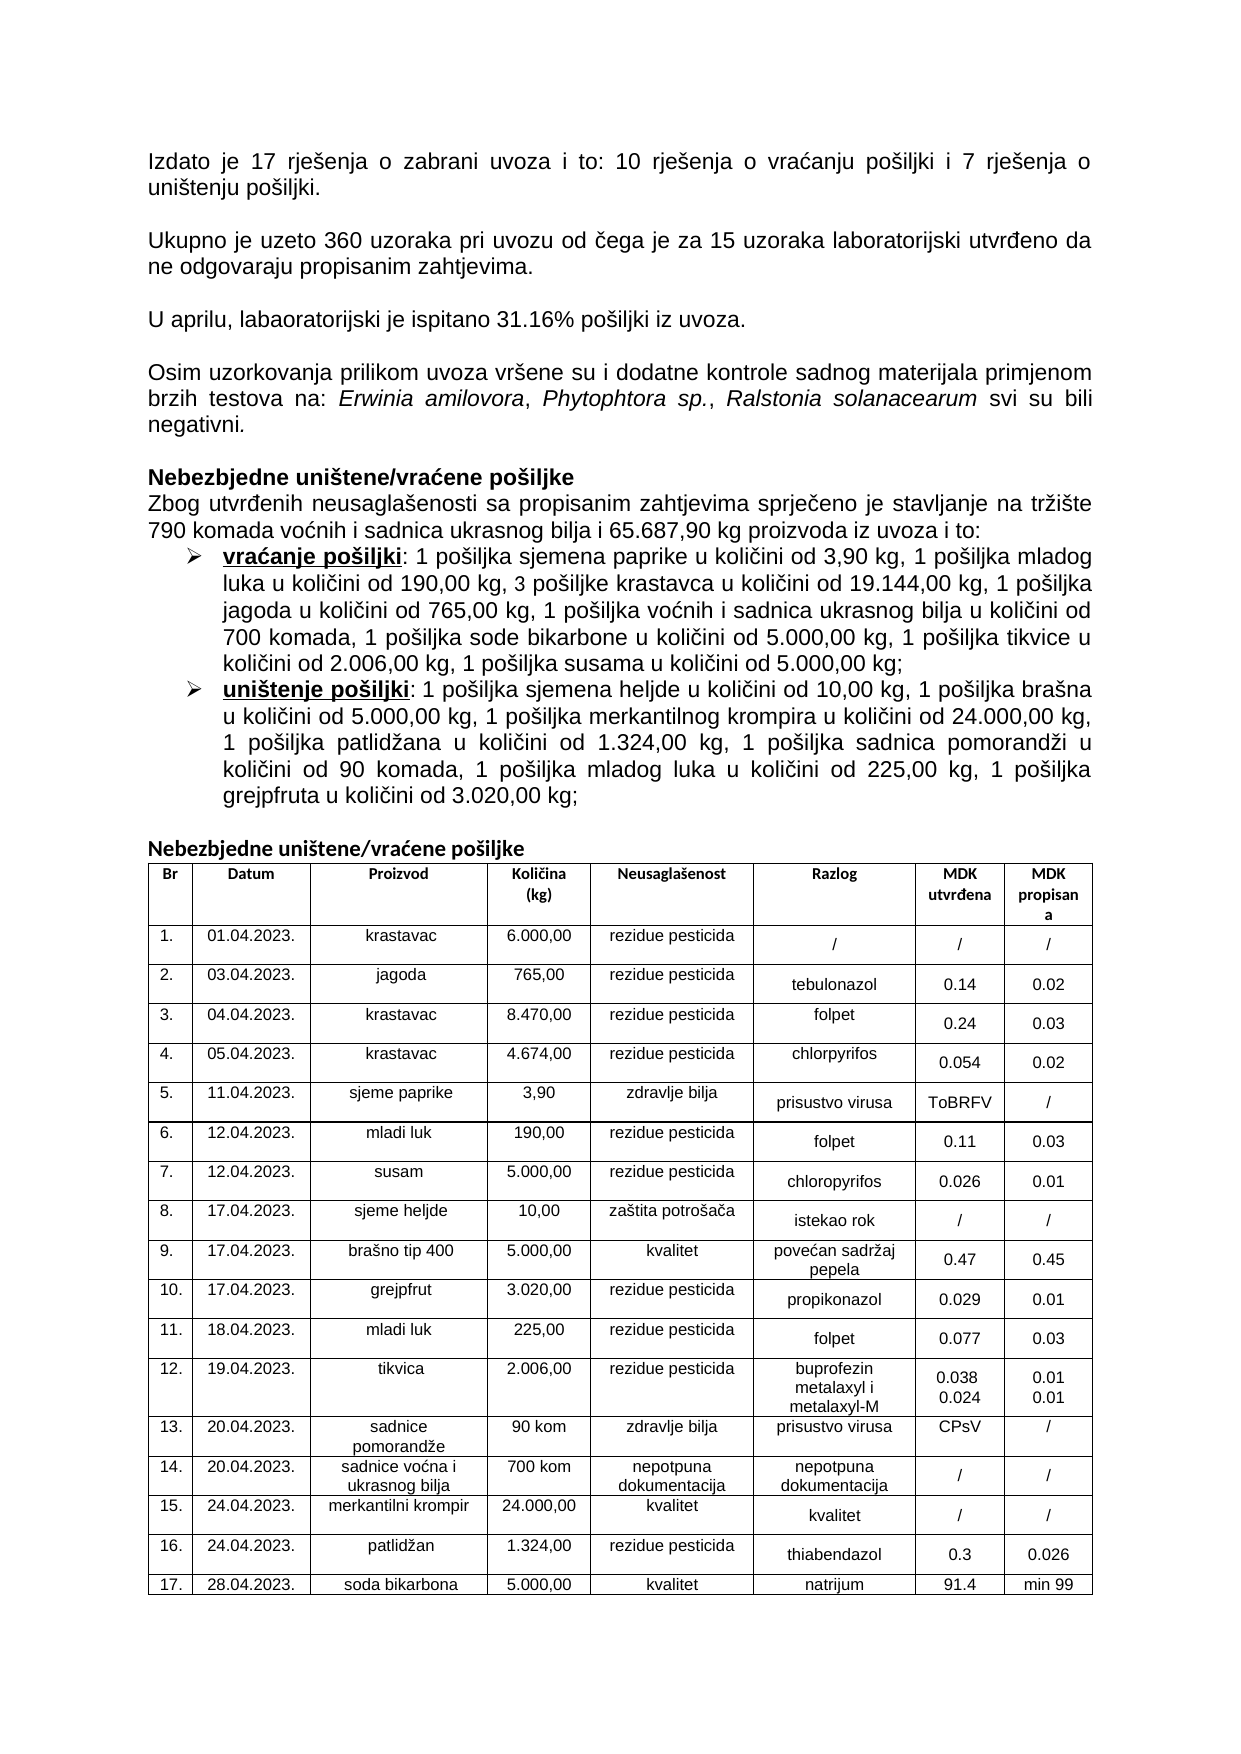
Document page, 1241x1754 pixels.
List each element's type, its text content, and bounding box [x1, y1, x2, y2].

table_cell / [1005, 926, 1092, 964]
table_cell 3.020,00 [488, 1280, 590, 1318]
table_cell 190,00 [488, 1123, 590, 1161]
table_cell / [1005, 1417, 1092, 1456]
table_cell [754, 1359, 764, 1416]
table_cell rezidue pesticida [591, 1535, 753, 1574]
table_cell [181, 1319, 192, 1358]
table_cell folpet [754, 1123, 915, 1161]
table_cell [149, 1162, 159, 1200]
table_cell rezidue pesticida [591, 1280, 753, 1318]
table_cell 17.04.2023. [193, 1280, 310, 1318]
table_cell 0.02 [1005, 965, 1092, 1003]
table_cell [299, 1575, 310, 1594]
text U aprilu, labaoratorijski je ispitano 31.16% pošiljki iz uvoza. [148, 306, 1092, 332]
table_cell 0.038 0.024 [916, 1359, 1004, 1416]
table_cell rezidue pesticida [591, 1004, 753, 1043]
table_cell / [1005, 1496, 1092, 1534]
table_cell 0.11 [916, 1123, 1004, 1161]
table_cell 0.01 0.01 [1005, 1359, 1092, 1416]
table_cell / [916, 1457, 1004, 1495]
table_header MDK utvrđena [916, 864, 1004, 924]
table_cell [181, 1457, 192, 1495]
table_cell 0.14 [916, 965, 1004, 1003]
table_cell 20.04.2023. [193, 1417, 310, 1456]
table_cell / [754, 926, 915, 964]
table_cell prisustvo virusa [754, 1417, 915, 1456]
table_cell kvalitet [754, 1496, 915, 1534]
table_cell 05.04.2023. [193, 1044, 310, 1082]
list Izdato je 17 rješenja o zabrani uvoza i to: 10 rješenja o vraćanju pošiljki i 7 rješenja o uništenju pošiljki. [148, 148, 1092, 200]
table_cell 225,00 [488, 1319, 590, 1358]
table_cell 6.000,00 [488, 926, 590, 964]
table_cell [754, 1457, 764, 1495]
table_cell CPsV [916, 1417, 1004, 1456]
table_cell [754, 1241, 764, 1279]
table_cell 24.04.2023. [193, 1535, 310, 1574]
table_cell prisustvo virusa [754, 1083, 915, 1121]
table_cell 0.029 [916, 1280, 1004, 1318]
table_cell / [916, 1496, 1004, 1534]
table_cell 2.006,00 [488, 1359, 590, 1416]
table_cell [149, 1359, 192, 1416]
table_header Datum [193, 864, 310, 924]
table_header Razlog [754, 864, 915, 924]
table_cell chloropyrifos [754, 1162, 915, 1200]
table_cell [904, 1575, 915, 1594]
table_cell 0.01 [1005, 1280, 1092, 1318]
table_cell krastavac [311, 926, 487, 964]
table_cell [149, 1123, 159, 1161]
table_header Br [149, 864, 192, 924]
table_cell susam [311, 1162, 487, 1200]
table_header Proizvod [311, 864, 487, 924]
table_cell 700 kom [488, 1457, 590, 1495]
table_cell 1.324,00 [488, 1535, 590, 1574]
table_cell chlorpyrifos [754, 1044, 915, 1082]
table_cell brašno tip 400 [311, 1241, 487, 1279]
table_cell krastavac [311, 1004, 487, 1043]
table_cell folpet [754, 1319, 915, 1358]
table_cell 765,00 [488, 965, 590, 1003]
table_cell sjeme paprike [311, 1083, 487, 1121]
table_cell [149, 1004, 159, 1043]
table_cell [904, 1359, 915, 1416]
table_cell 0.03 [1005, 1123, 1092, 1161]
table_cell sjeme heljde [311, 1201, 487, 1239]
table_cell rezidue pesticida [591, 965, 753, 1003]
table_cell [181, 1575, 192, 1594]
table_cell [149, 1083, 159, 1121]
table_cell [149, 1280, 159, 1318]
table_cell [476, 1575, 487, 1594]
table_cell rezidue pesticida [591, 1319, 753, 1358]
list vraćanje pošiljki: 1 pošiljka sjemena paprike u količini od 3,90 kg, 1 pošiljka mladog luka u količini od 190,00 kg, 3 pošiljke krastavca u količini od 19.144,00 kg, 1 pošiljka jagoda u količini od 765,00 kg, 1 pošiljka voćnih i sadnica ukrasnog bilja u količini od 700 komada, 1 pošiljka sode bikarbone u količini od 5.000,00 kg, 1 pošiljka tikvice u količini od 2.006,00 kg, 1 pošiljka susama u količini od 5.000,00 kg; [185, 543, 1092, 676]
table_cell / [916, 926, 1004, 964]
table_cell 24.04.2023. [193, 1496, 310, 1534]
table_cell krastavac [311, 1044, 487, 1082]
table_header Količina (kg) [488, 864, 590, 924]
table_cell 8.470,00 [488, 1004, 590, 1043]
table_cell 3,90 [488, 1083, 590, 1121]
table_cell grejpfrut [311, 1280, 487, 1318]
table_cell [149, 1319, 159, 1358]
table_cell [181, 1044, 192, 1082]
table_cell [181, 1083, 192, 1121]
table_cell ToBRFV [916, 1083, 1004, 1121]
table_cell 18.04.2023. [193, 1319, 310, 1358]
table_cell mladi luk [311, 1123, 487, 1161]
table_cell [181, 1201, 192, 1239]
table_cell [149, 1201, 159, 1239]
table_header Neusaglašenost [591, 864, 753, 924]
table_cell / [1005, 1201, 1092, 1239]
table_cell [149, 926, 159, 964]
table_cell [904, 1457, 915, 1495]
table_cell [181, 1280, 192, 1318]
table_cell rezidue pesticida [591, 1044, 753, 1082]
table_cell 0.24 [916, 1004, 1004, 1043]
table_cell jagoda [311, 965, 487, 1003]
table_cell 5.000,00 [488, 1162, 590, 1200]
text Nebezbjedne uništene/vraćene pošiljke [148, 464, 1092, 490]
table_cell 17.04.2023. [193, 1201, 310, 1239]
list uništenje pošiljki: 1 pošiljka sjemena heljde u količini od 10,00 kg, 1 pošiljka brašna u količini od 5.000,00 kg, 1 pošiljka merkantilnog krompira u količini od 24.000,00 kg, 1 pošiljka patlidžana u količini od 1.324,00 kg, 1 pošiljka sadnica pomorandži u količini od 90 komada, 1 pošiljka mladog luka u količini od 225,00 kg, 1 pošiljka grejpfruta u količini od 3.020,00 kg; [185, 676, 1092, 808]
table_cell zdravlje bilja [591, 1417, 753, 1456]
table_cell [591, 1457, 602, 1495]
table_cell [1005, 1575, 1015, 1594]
table_cell rezidue pesticida [591, 1162, 753, 1200]
table_cell 03.04.2023. [193, 965, 310, 1003]
table_cell 01.04.2023. [193, 926, 310, 964]
table_cell propikonazol [754, 1280, 915, 1318]
table_cell 0.054 [916, 1044, 1004, 1082]
table_cell [149, 1241, 159, 1279]
table_cell [181, 1123, 192, 1161]
table_cell istekao rok [754, 1201, 915, 1239]
table_cell / [1005, 1083, 1092, 1121]
table_cell 0.077 [916, 1319, 1004, 1358]
table_cell 0.02 [1005, 1044, 1092, 1082]
text Zbog utvrđenih neusaglašenosti sa propisanim zahtjevima sprječeno je stavljanje na tržište 790 komada voćnih i sadnica ukrasnog bilja i 65.687,90 kg proizvoda iz uvoza i to: [148, 490, 1092, 543]
table_cell patlidžan [311, 1535, 487, 1574]
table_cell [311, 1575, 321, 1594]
text Nebezbjedne uništene/vraćene pošiljke [148, 834, 1092, 863]
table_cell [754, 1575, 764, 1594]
table_cell [149, 1417, 159, 1456]
table_cell 0.47 [916, 1241, 1004, 1279]
table_cell mladi luk [311, 1319, 487, 1358]
table_cell thiabendazol [754, 1535, 915, 1574]
table_cell [181, 1241, 192, 1279]
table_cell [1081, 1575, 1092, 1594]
table_cell 11.04.2023. [193, 1083, 310, 1121]
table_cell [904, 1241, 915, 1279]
table_cell rezidue pesticida [591, 1359, 753, 1416]
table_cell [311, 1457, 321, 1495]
table_cell [181, 965, 192, 1003]
table_cell 12.04.2023. [193, 1123, 310, 1161]
text Osim uzorkovanja prilikom uvoza vršene su i dodatne kontrole sadnog materijala primjenom brzih testova na: Erwinia amilovora, Phytophtora sp., Ralstonia solanacearum svi su bili negativni. [148, 358, 1092, 438]
table_cell zaštita potrošača [591, 1201, 753, 1239]
table_cell tebulonazol [754, 965, 915, 1003]
table_cell 4.674,00 [488, 1044, 590, 1082]
table_cell folpet [754, 1004, 915, 1043]
table_cell 0.026 [1005, 1535, 1092, 1574]
table_cell merkantilni krompir [311, 1496, 487, 1534]
table_cell [181, 1417, 192, 1456]
table_cell kvalitet [591, 1241, 753, 1279]
table_cell 17.04.2023. [193, 1241, 310, 1279]
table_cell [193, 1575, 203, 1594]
table_cell 0.3 [916, 1535, 1004, 1574]
table_cell 04.04.2023. [193, 1004, 310, 1043]
table_cell [149, 1496, 159, 1534]
table_cell 12.04.2023. [193, 1162, 310, 1200]
table_cell zdravlje bilja [591, 1083, 753, 1121]
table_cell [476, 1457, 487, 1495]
table_cell 10,00 [488, 1201, 590, 1239]
table_cell 0.03 [1005, 1004, 1092, 1043]
table_cell 5.000,00 [488, 1241, 590, 1279]
table_cell tikvica [311, 1359, 487, 1416]
table_cell [149, 1044, 159, 1082]
table_cell / [1005, 1457, 1092, 1495]
table_cell 0.45 [1005, 1241, 1092, 1279]
table_cell [149, 1535, 159, 1574]
table_cell 0.01 [1005, 1162, 1092, 1200]
table_cell [181, 1162, 192, 1200]
table_cell 90 kom [488, 1417, 590, 1456]
table_cell [149, 1457, 159, 1495]
table_cell [149, 1575, 159, 1594]
table_cell rezidue pesticida [591, 1123, 753, 1161]
table_cell [181, 1535, 192, 1574]
text Ukupno je uzeto 360 uzoraka pri uvozu od čega je za 15 uzoraka laboratorijski utvrđeno da ne odgovaraju propisanim zahtjevima. [148, 227, 1092, 279]
table_cell kvalitet [591, 1496, 753, 1534]
table_cell / [916, 1201, 1004, 1239]
table_cell 19.04.2023. [193, 1359, 310, 1416]
table_cell [181, 1496, 192, 1534]
table_cell [149, 965, 159, 1003]
table_cell 0.026 [916, 1162, 1004, 1200]
table_cell 20.04.2023. [193, 1457, 310, 1495]
table_cell 0.03 [1005, 1319, 1092, 1358]
table_cell 24.000,00 [488, 1496, 590, 1534]
table_cell rezidue pesticida [591, 926, 753, 964]
table_cell [181, 926, 192, 964]
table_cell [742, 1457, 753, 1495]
table_cell [181, 1004, 192, 1043]
